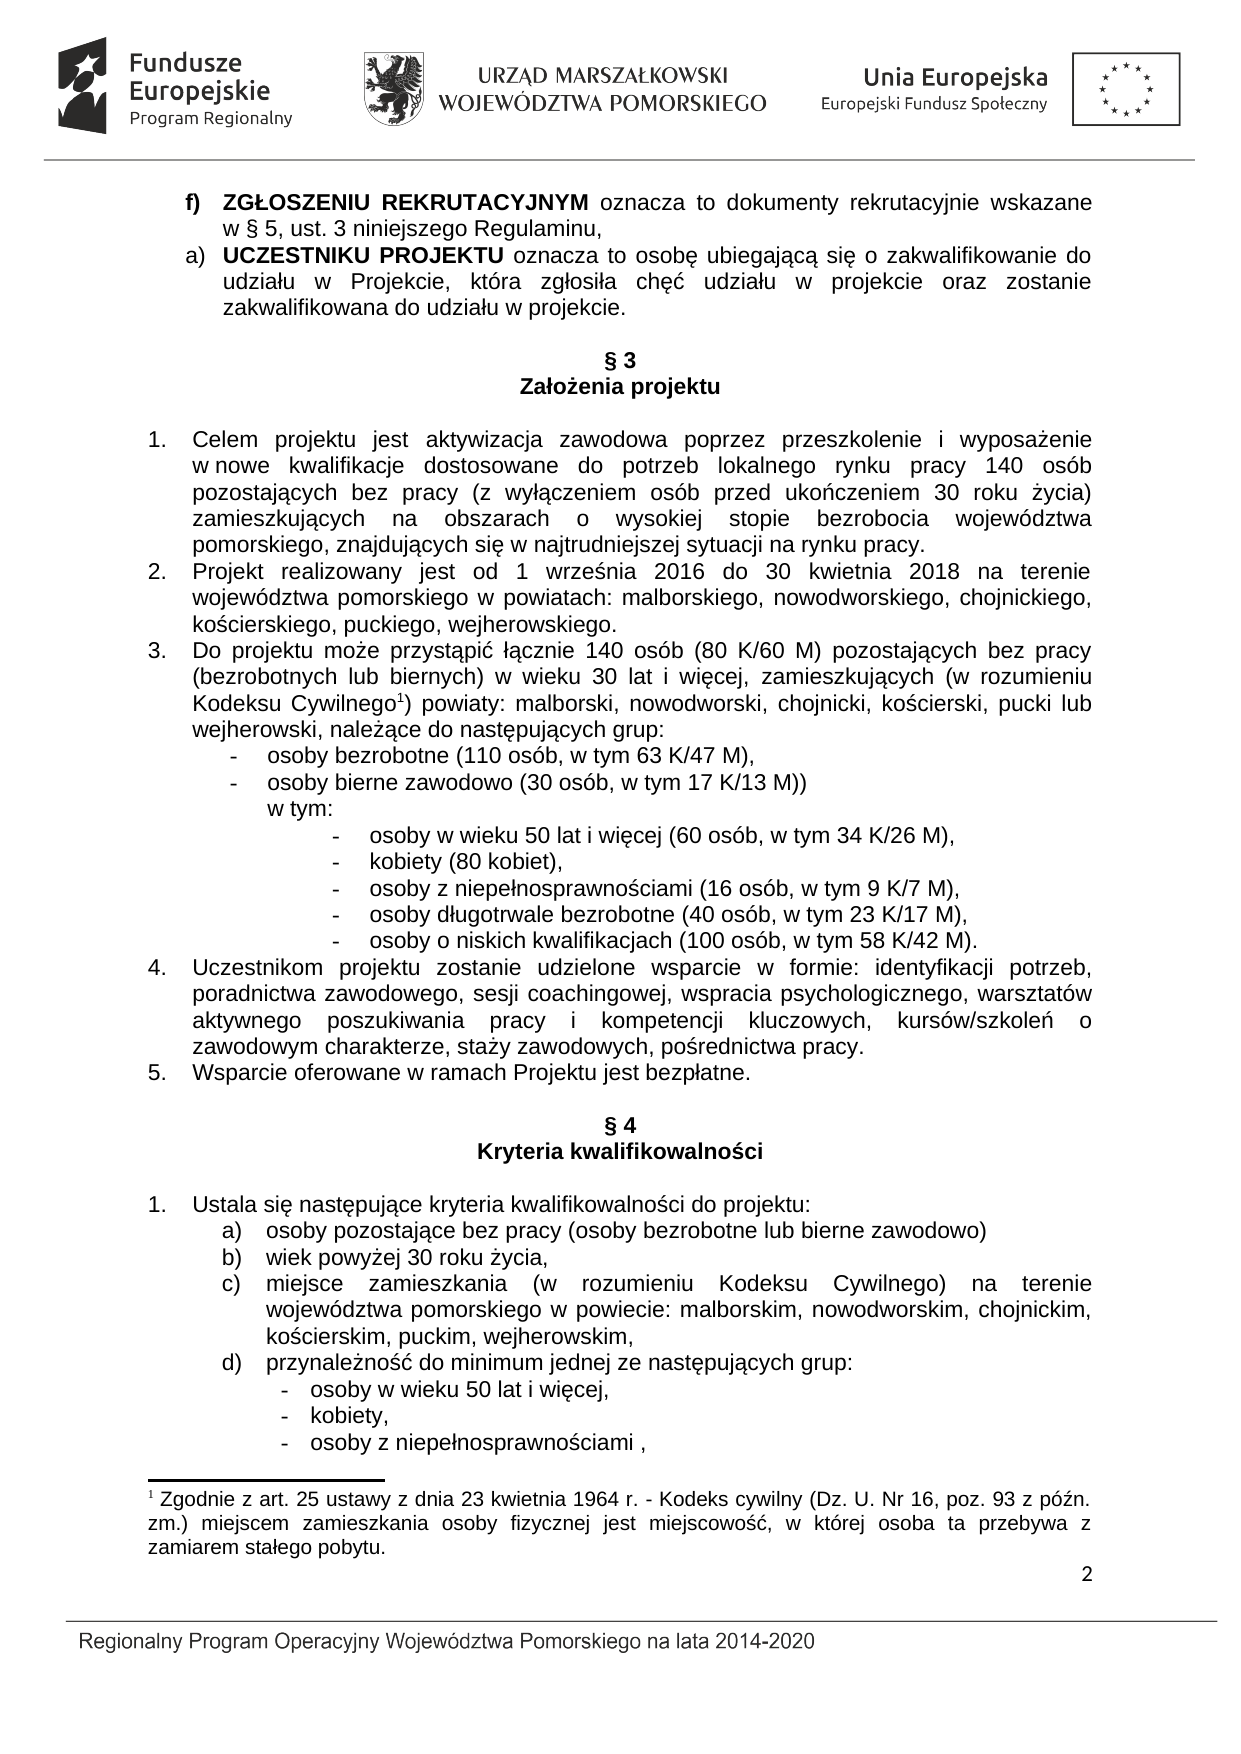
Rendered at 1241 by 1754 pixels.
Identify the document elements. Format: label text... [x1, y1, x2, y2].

list Do projektu może przystąpić łącznie 140 osób (80 K/60 M) pozostających bez pracy (bezrobotnych lub biernych) w wieku 30 lat i więcej, zamieszkujących (w rozumieniu Kodeksu Cywilnego) powiaty: malborski, nowodworski, chojnicki, kościerski, pucki lub wejherowski, należące do następujących grup: [148, 637, 1092, 742]
list osoby z niepełnosprawnościami (16 osób, w tym 9 K/7 M), [332, 874, 1092, 901]
list przynależność do minimum jednej ze następujących grup: [222, 1349, 1092, 1376]
list Wsparcie oferowane w ramach Projektu jest bezpłatne. [148, 1059, 1092, 1086]
list osoby o niskich kwalifikacjach (100 osób, w tym 58 K/42 M). [332, 927, 1092, 954]
list Celem projektu jest aktywizacja zawodowa poprzez przeszkolenie i wyposażenie w nowe kwalifikacje dostosowane do potrzeb lokalnego rynku pracy 140 osób pozostających bez pracy (z wyłączeniem osób przed ukończeniem 30 roku życia) zamieszkujących na obszarach o wysokiej stopie bezrobocia województwa pomorskiego, znajdujących się w najtrudniejszej sytuacji na rynku pracy. [148, 426, 1092, 558]
list osoby bierne zawodowo (30 osób, w tym 17 K/13 M)) [229, 769, 1092, 795]
text w tym: [267, 795, 1092, 822]
picture [43, 36, 1195, 161]
list wiek powyżej 30 roku życia, [222, 1244, 1092, 1270]
list osoby w wieku 50 lat i więcej (60 osób, w tym 34 K/26 M), [332, 822, 1092, 848]
text § 3 [148, 347, 1092, 373]
list osoby z niepełnosprawnościami , [281, 1428, 1092, 1455]
list osoby pozostające bez pracy (osoby bezrobotne lub bierne zawodowo) [222, 1217, 1092, 1244]
list osoby bezrobotne (110 osób, w tym 63 K/47 M), [229, 742, 1092, 769]
text Kryteria kwalifikowalności [148, 1138, 1092, 1165]
list kobiety (80 kobiet), [332, 848, 1092, 874]
list Uczestnikom projektu zostanie udzielone wsparcie w formie: identyfikacji potrzeb, poradnictwa zawodowego, sesji coachingowej, wspracia psychologicznego, warsztatów aktywnego poszukiwania pracy i kompetencji kluczowych, kursów/szkoleń o zawodowym charakterze, staży zawodowych, pośrednictwa pracy. [148, 954, 1092, 1059]
list Ustala się następujące kryteria kwalifikowalności do projektu: [148, 1191, 1092, 1217]
list osoby długotrwale bezrobotne (40 osób, w tym 23 K/17 M), [332, 901, 1092, 927]
list osoby w wieku 50 lat i więcej, [281, 1376, 1092, 1402]
list miejsce zamieszkania (w rozumieniu Kodeksu Cywilnego) na terenie województwa pomorskiego w powiecie: malborskim, nowodworskim, chojnickim, kościerskim, puckim, wejherowskim, [222, 1270, 1092, 1349]
list kobiety, [281, 1402, 1092, 1428]
list UCZESTNIKU PROJEKTU oznacza to osobę ubiegającą się o zakwalifikowanie do udziału w Projekcie, która zgłosiła chęć udziału w projekcie oraz zostanie zakwalifikowana do udziału w projekcie. [185, 242, 1092, 321]
picture [65, 1620, 1218, 1653]
list Projekt realizowany jest od 1 września 2016 do 30 kwietnia 2018 na terenie województwa pomorskiego w powiatach: malborskiego, nowodworskiego, chojnickiego, kościerskiego, puckiego, wejherowskiego. [148, 558, 1092, 637]
list ZGŁOSZENIU REKRUTACYJNYM oznacza to dokumenty rekrutacyjnie wskazane w § 5, ust. 3 niniejszego Regulaminu, [185, 189, 1092, 242]
text Założenia projektu [148, 373, 1092, 400]
text § 4 [148, 1112, 1092, 1138]
